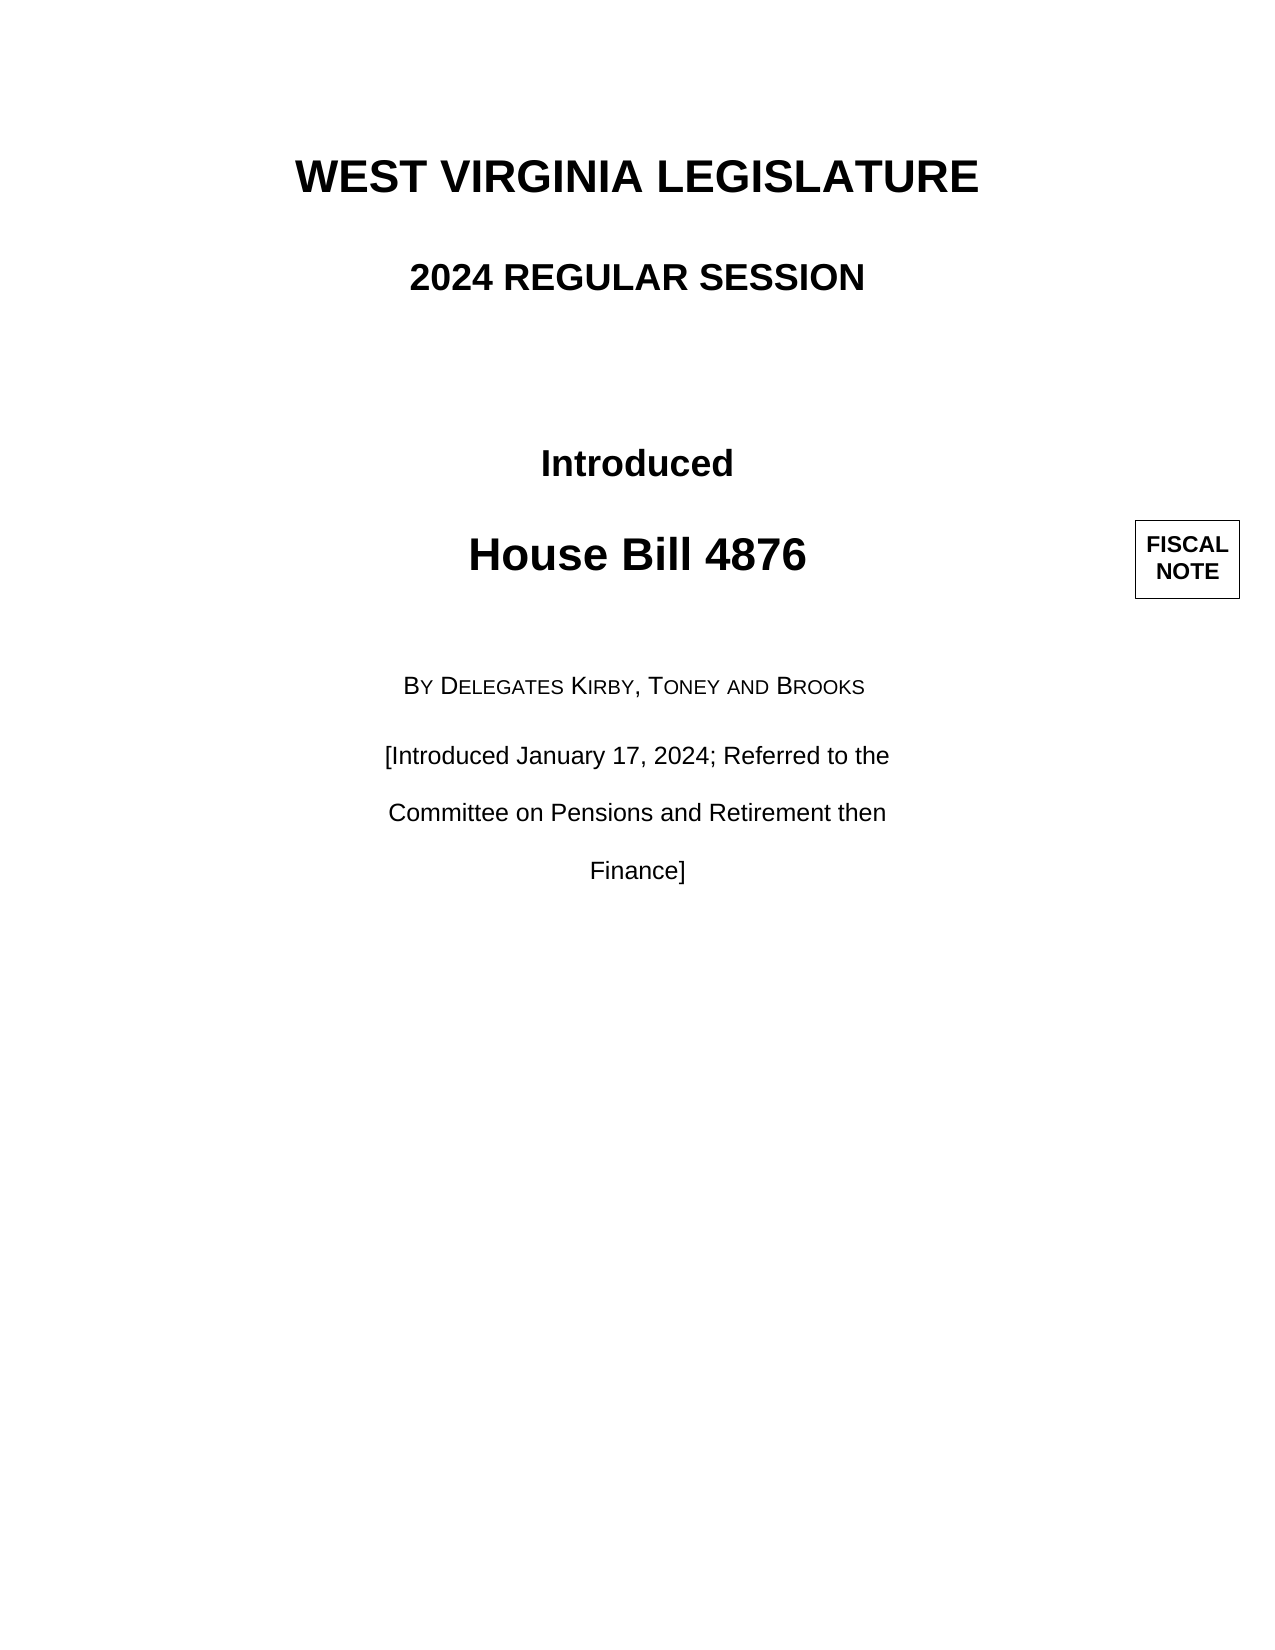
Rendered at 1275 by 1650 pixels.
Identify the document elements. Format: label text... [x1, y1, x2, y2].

title WEST VIRGINIA LEGISLATURE [150, 150, 1125, 203]
text [] [337, 741, 937, 884]
text By [337, 671, 937, 699]
text Bill [150, 528, 1125, 581]
title 2024 REGULAR SESSION [150, 255, 1125, 298]
